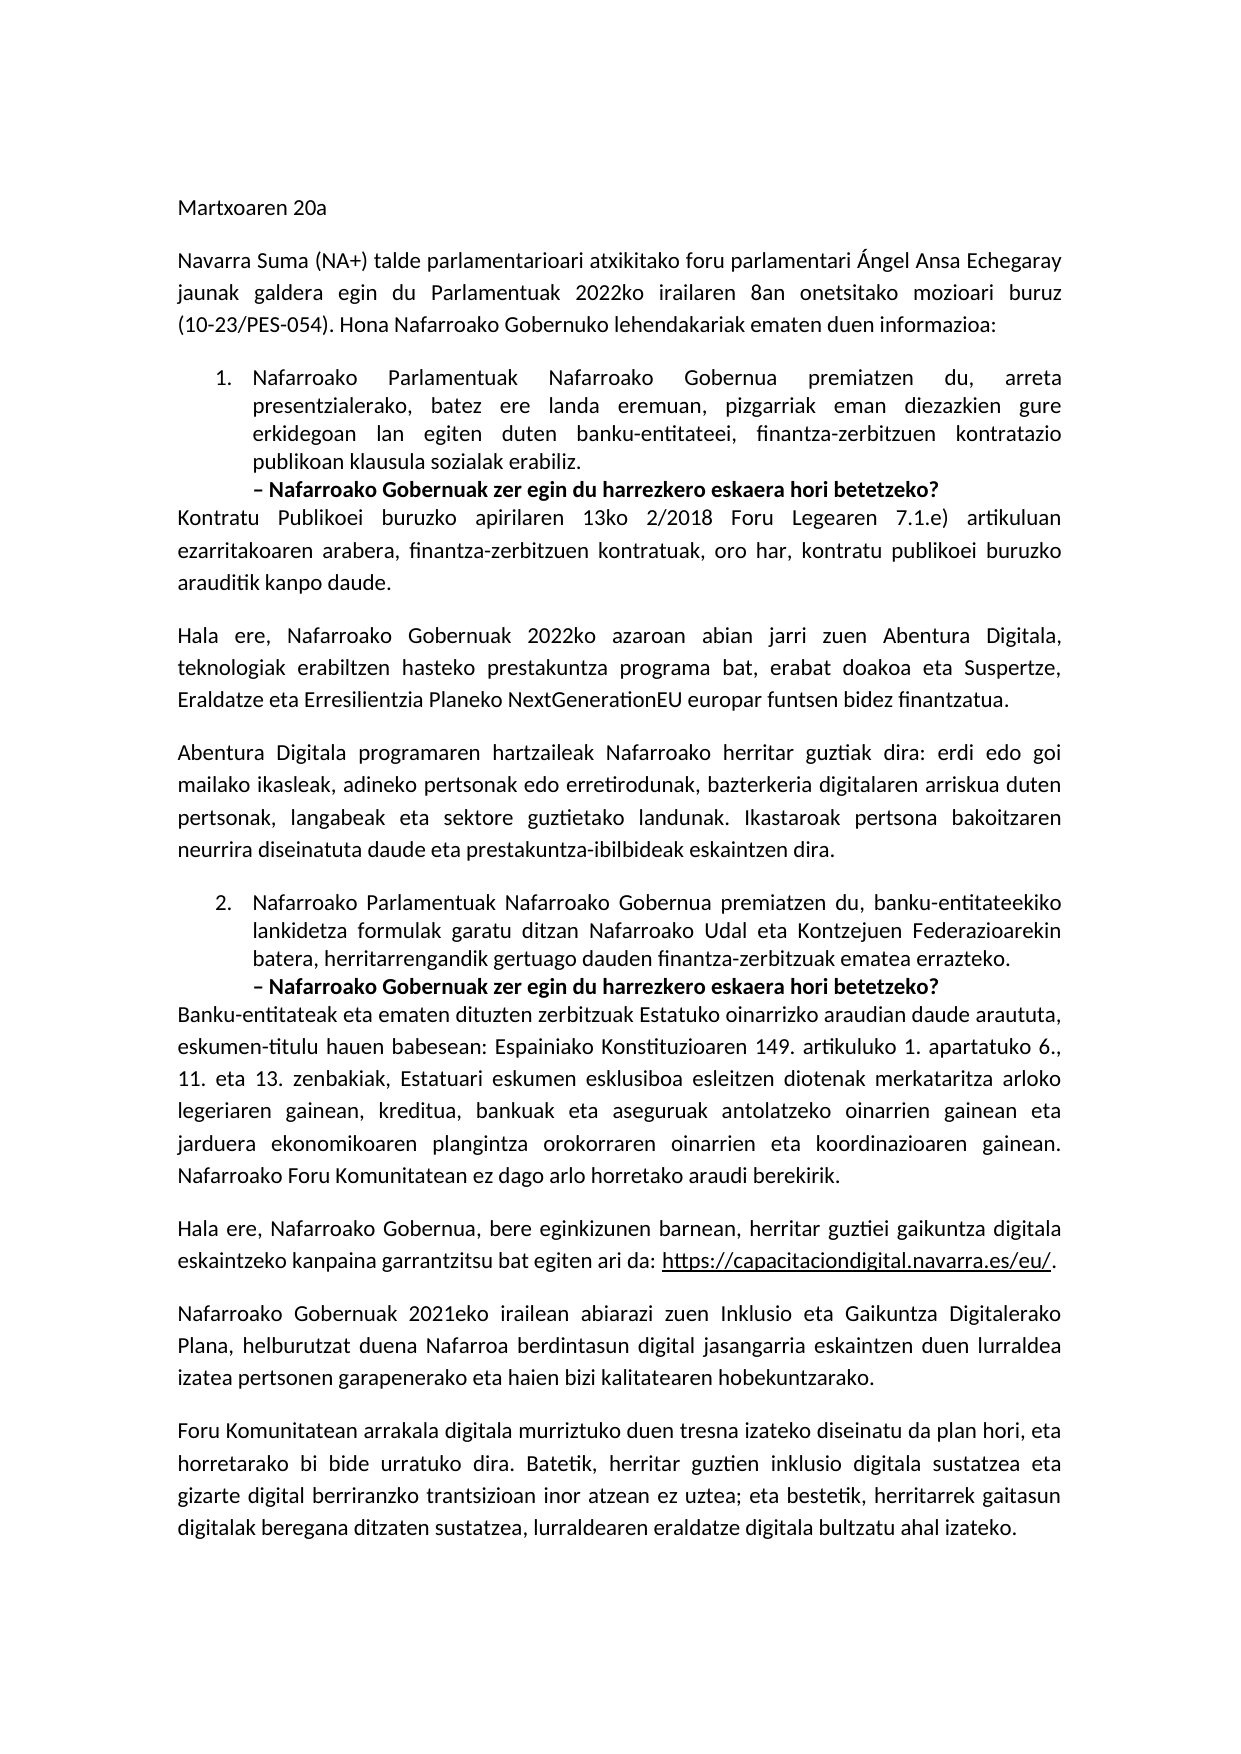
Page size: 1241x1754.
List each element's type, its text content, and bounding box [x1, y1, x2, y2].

text Abentura Digitala programaren hartzaileak Nafarroako herritar guztiak dira: erdi edo goi mailako ikasleak, adineko pertsonak edo erretirodunak, bazterkeria digitalaren arriskua duten pertsonak, langabeak eta sektore guztietako landunak. Ikastaroak pertsona bakoitzaren neurrira diseinatuta daude eta prestakuntza-ibilbideak eskaintzen dira. [177, 738, 1063, 863]
text Martxoaren 20a [177, 193, 1063, 221]
text Foru Komunitatean arrakala digitala murriztuko duen tresna izateko diseinatu da plan hori, eta horretarako bi bide urratuko dira. Batetik, herritar guztien inklusio digitala sustatzea eta gizarte digital berriranzko trantsizioan inor atzean ez uztea; eta bestetik, herritarrek gaitasun digitalak beregana ditzaten sustatzea, lurraldearen eraldatze digitala bultzatu ahal izateko. [177, 1417, 1063, 1541]
list – Nafarroako Gobernuak zer egin du harrezkero eskaera hori betetzeko? [252, 476, 1063, 503]
text Nafarroako Gobernuak 2021eko irailean abiarazi zuen Inklusio eta Gaikuntza Digitalerako Plana, helburutzat duena Nafarroa berdintasun digital jasangarria eskaintzen duen lurraldea izatea pertsonen garapenerako eta haien bizi kalitatearen hobekuntzarako. [177, 1299, 1063, 1392]
list Nafarroako Parlamentuak Nafarroako Gobernua premiatzen du, banku-entitateekiko lankidetza formulak garatu ditzan Nafarroako Udal eta Kontzejuen Federazioarekin batera, herritarrengandik gertuago dauden finantza-zerbitzuak ematea errazteko. [215, 888, 1063, 972]
text Hala ere, Nafarroako Gobernua, bere eginkizunen barnean, herritar guztiei gaikuntza digitala eskaintzeko kanpaina garrantzitsu bat egiten ari da: https://capacitaciondigital.navarra.es/eu/. [177, 1214, 1063, 1274]
list Nafarroako Parlamentuak Nafarroako Gobernua premiatzen du, arreta presentzialerako, batez ere landa eremuan, pizgarriak eman diezazkien gure erkidegoan lan egiten duten banku-entitateei, finantza-zerbitzuen kontratazio publikoan klausula sozialak erabiliz. [215, 363, 1063, 476]
text Banku-entitateak eta ematen dituzten zerbitzuak Estatuko oinarrizko araudian daude araututa, eskumen-titulu hauen babesean: Espainiako Konstituzioaren 149. artikuluko 1. apartatuko 6., 11. eta 13. zenbakiak, Estatuari eskumen esklusiboa esleitzen diotenak merkataritza arloko legeriaren gainean, kreditua, bankuak eta aseguruak antolatzeko oinarrien gainean eta jarduera ekonomikoaren plangintza orokorraren oinarrien eta koordinazioaren gainean. Nafarroako Foru Komunitatean ez dago arlo horretako araudi berekirik. [177, 1000, 1063, 1189]
text Navarra Suma (NA+) talde parlamentarioari atxikitako foru parlamentari Ángel Ansa Echegaray jaunak galdera egin du Parlamentuak 2022ko irailaren 8an onetsitako mozioari buruz (10-23/PES-054). Hona Nafarroako Gobernuko lehendakariak ematen duen informazioa: [177, 246, 1063, 338]
text Kontratu Publikoei buruzko apirilaren 13ko 2/2018 Foru Legearen 7.1.e) artikuluan ezarritakoaren arabera, finantza-zerbitzuen kontratuak, oro har, kontratu publikoei buruzko arauditik kanpo daude. [177, 503, 1063, 596]
list – Nafarroako Gobernuak zer egin du harrezkero eskaera hori betetzeko? [252, 972, 1063, 1000]
text Hala ere, Nafarroako Gobernuak 2022ko azaroan abian jarri zuen Abentura Digitala, teknologiak erabiltzen hasteko prestakuntza programa bat, erabat doakoa eta Suspertze, Eraldatze eta Erresilientzia Planeko NextGenerationEU europar funtsen bidez finantzatua. [177, 621, 1063, 713]
